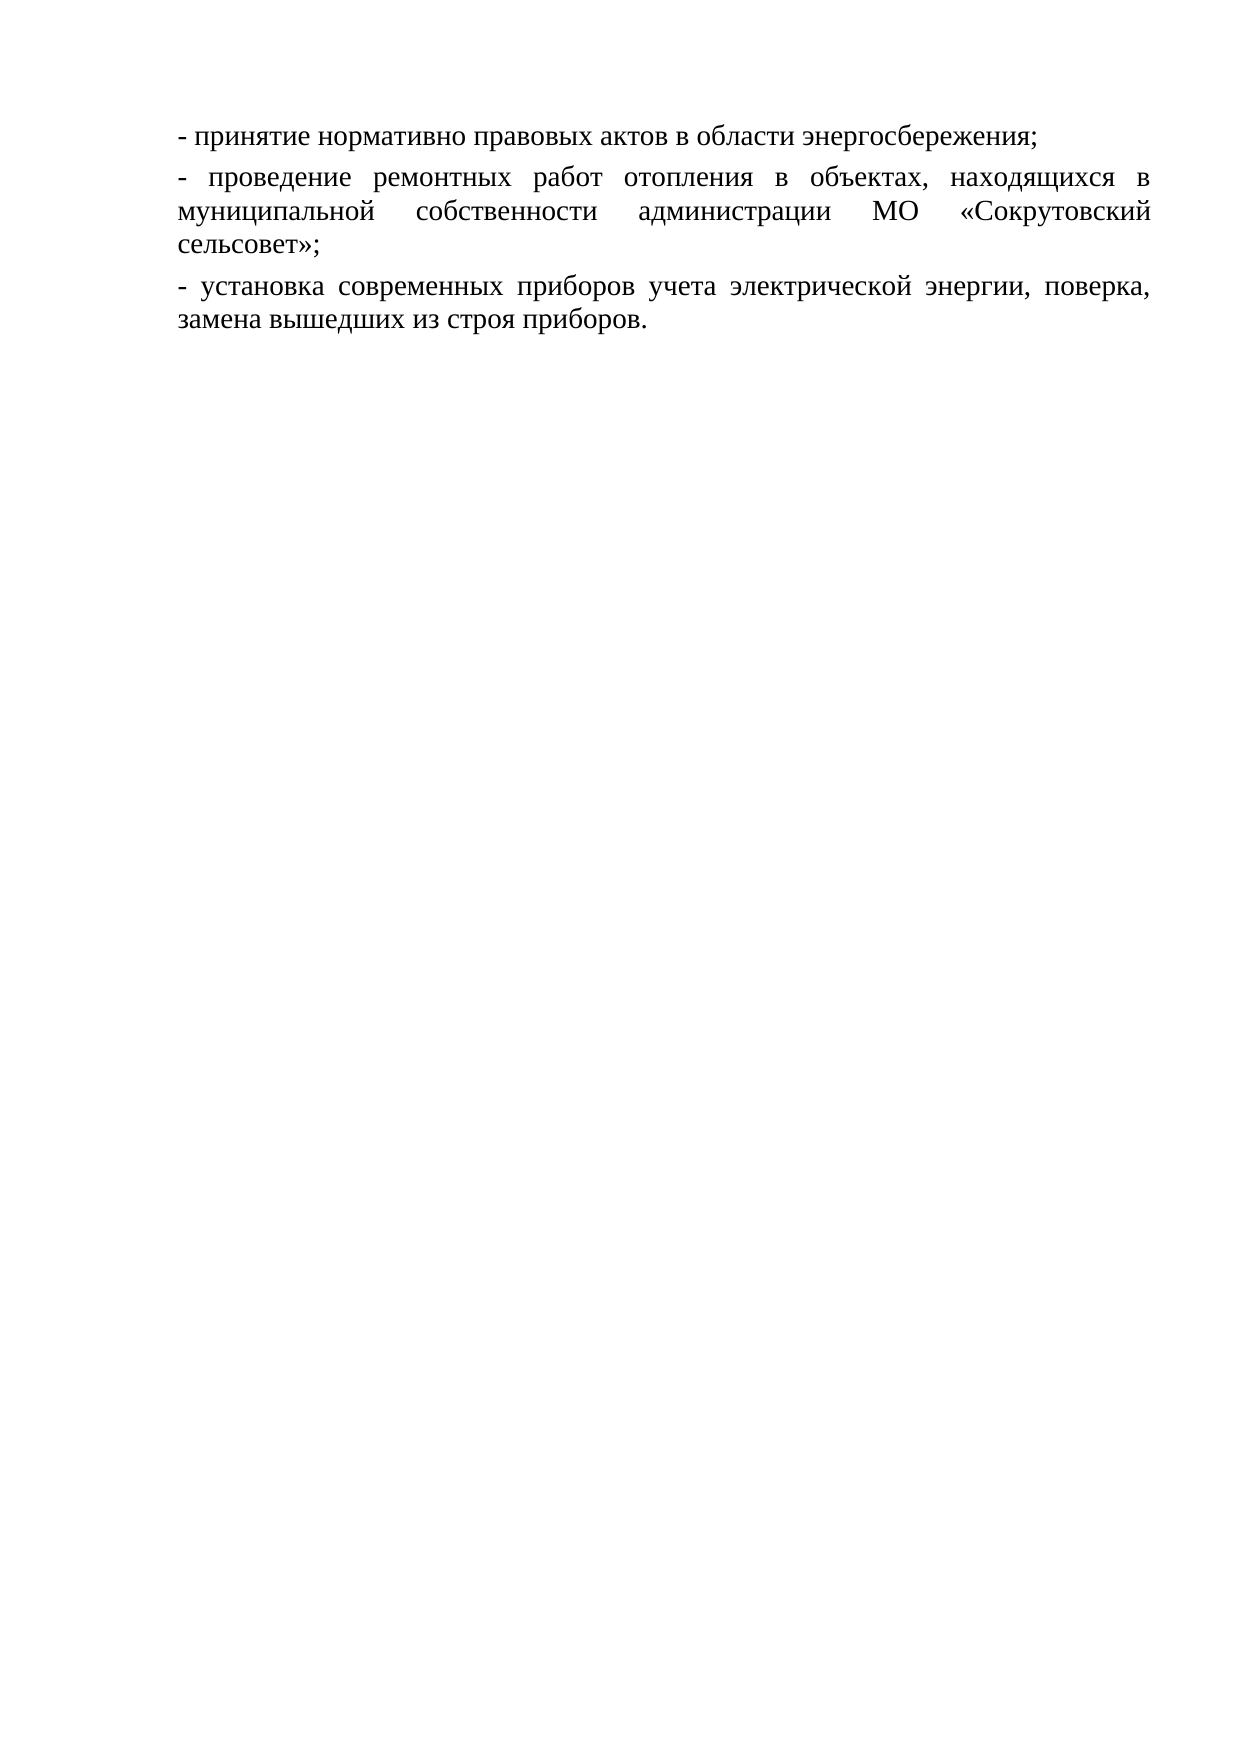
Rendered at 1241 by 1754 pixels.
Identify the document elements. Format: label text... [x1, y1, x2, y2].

text - проведение ремонтных работ отопления в объектах, находящихся в муниципальной собственности администрации МО «Сокрутовский сельсовет»; [177, 159, 1152, 260]
text - установка современных приборов учета электрической энергии, поверка, замена вышедших из строя приборов. [177, 268, 1152, 335]
text - принятие нормативно правовых актов в области энергосбережения; [177, 118, 1152, 152]
